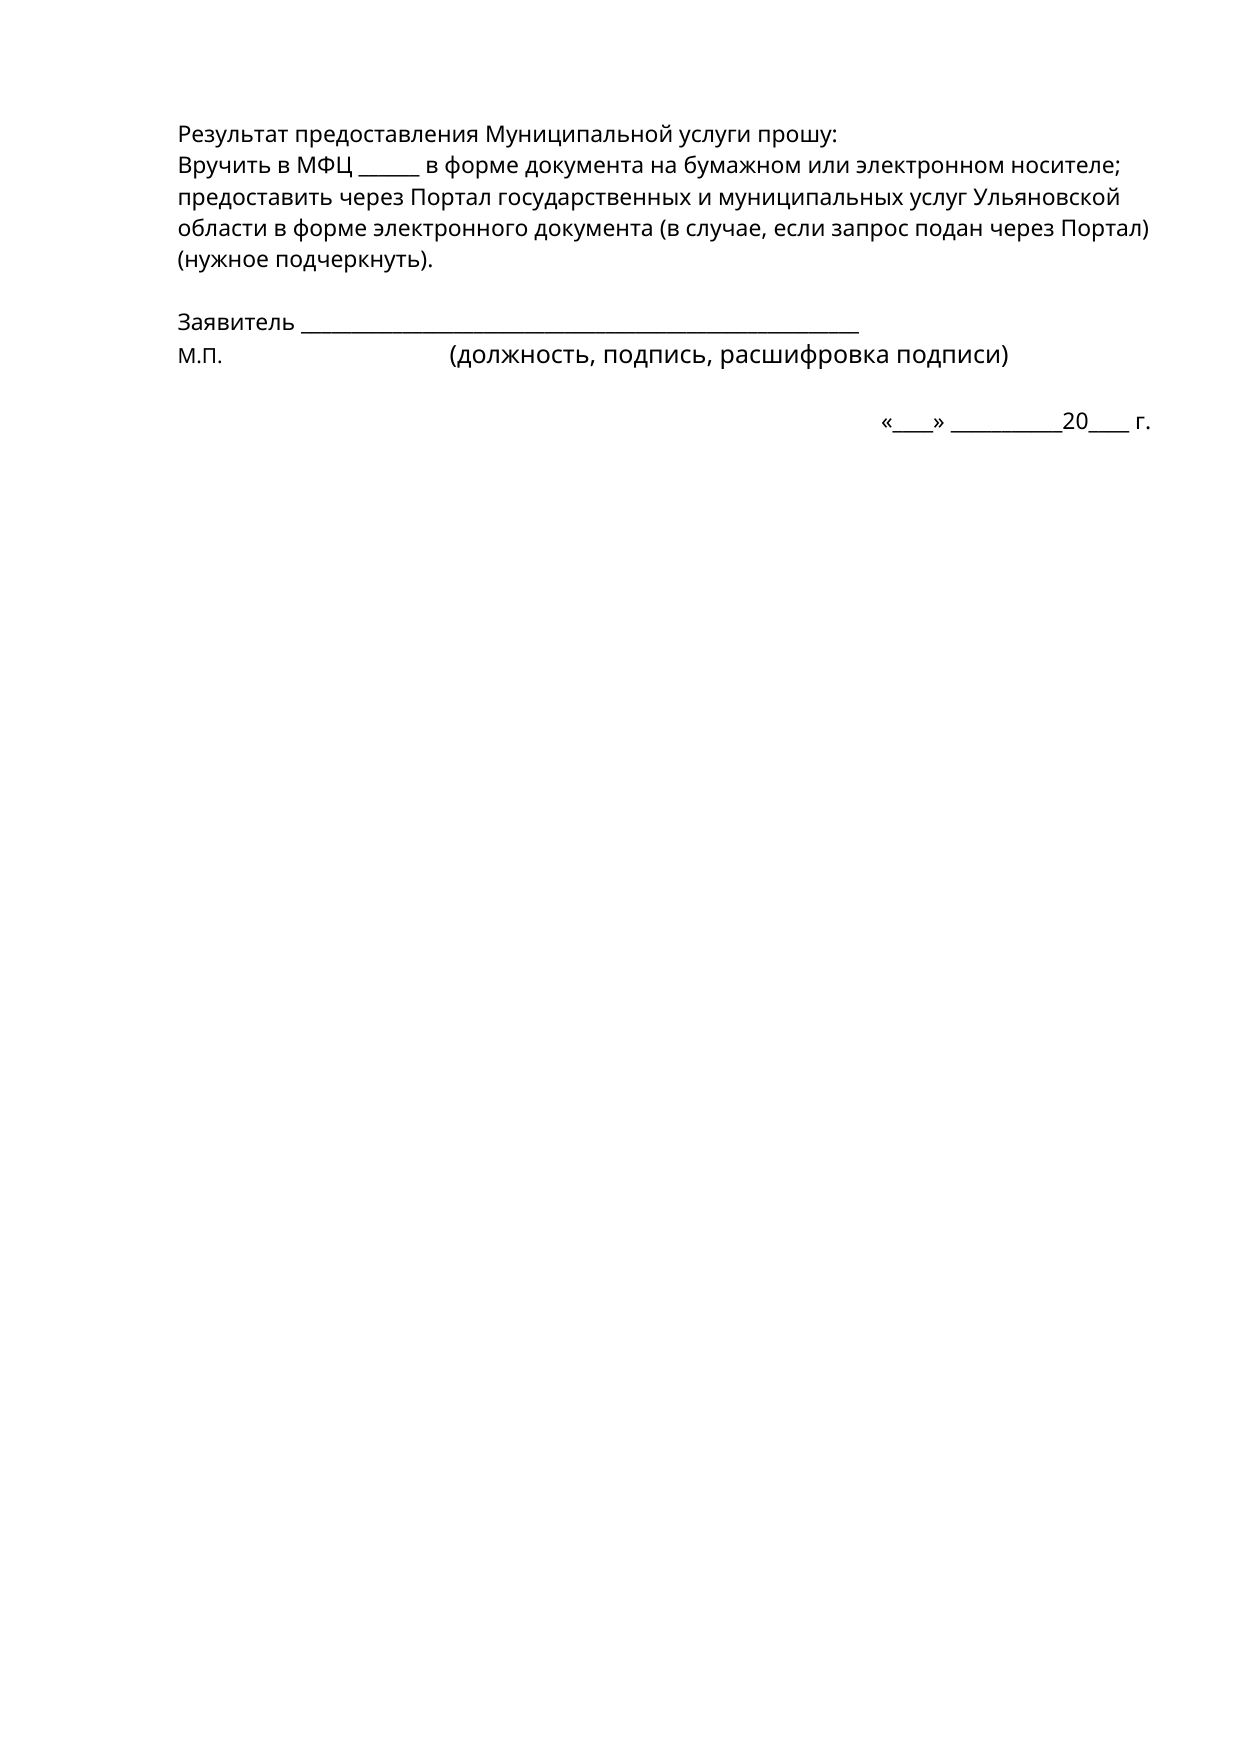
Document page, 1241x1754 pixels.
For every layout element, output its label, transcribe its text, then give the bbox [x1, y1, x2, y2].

text Вручить в МФЦ ______ в форме документа на бумажном или электронном носителе; [177, 149, 1152, 181]
text Заявитель _______________________________________________________ [177, 306, 1152, 337]
text предоставить через Портал государственных и муниципальных услуг Ульяновской области в форме электронного документа (в случае, если запрос подан через Портал) (нужное подчеркнуть). [177, 181, 1152, 274]
text М.П. (должность, подпись, расшифровка подписи) [177, 337, 1152, 371]
text «____» ___________20____ г. [177, 405, 1152, 436]
text Результат предоставления Муниципальной услуги прошу: [177, 118, 1152, 149]
